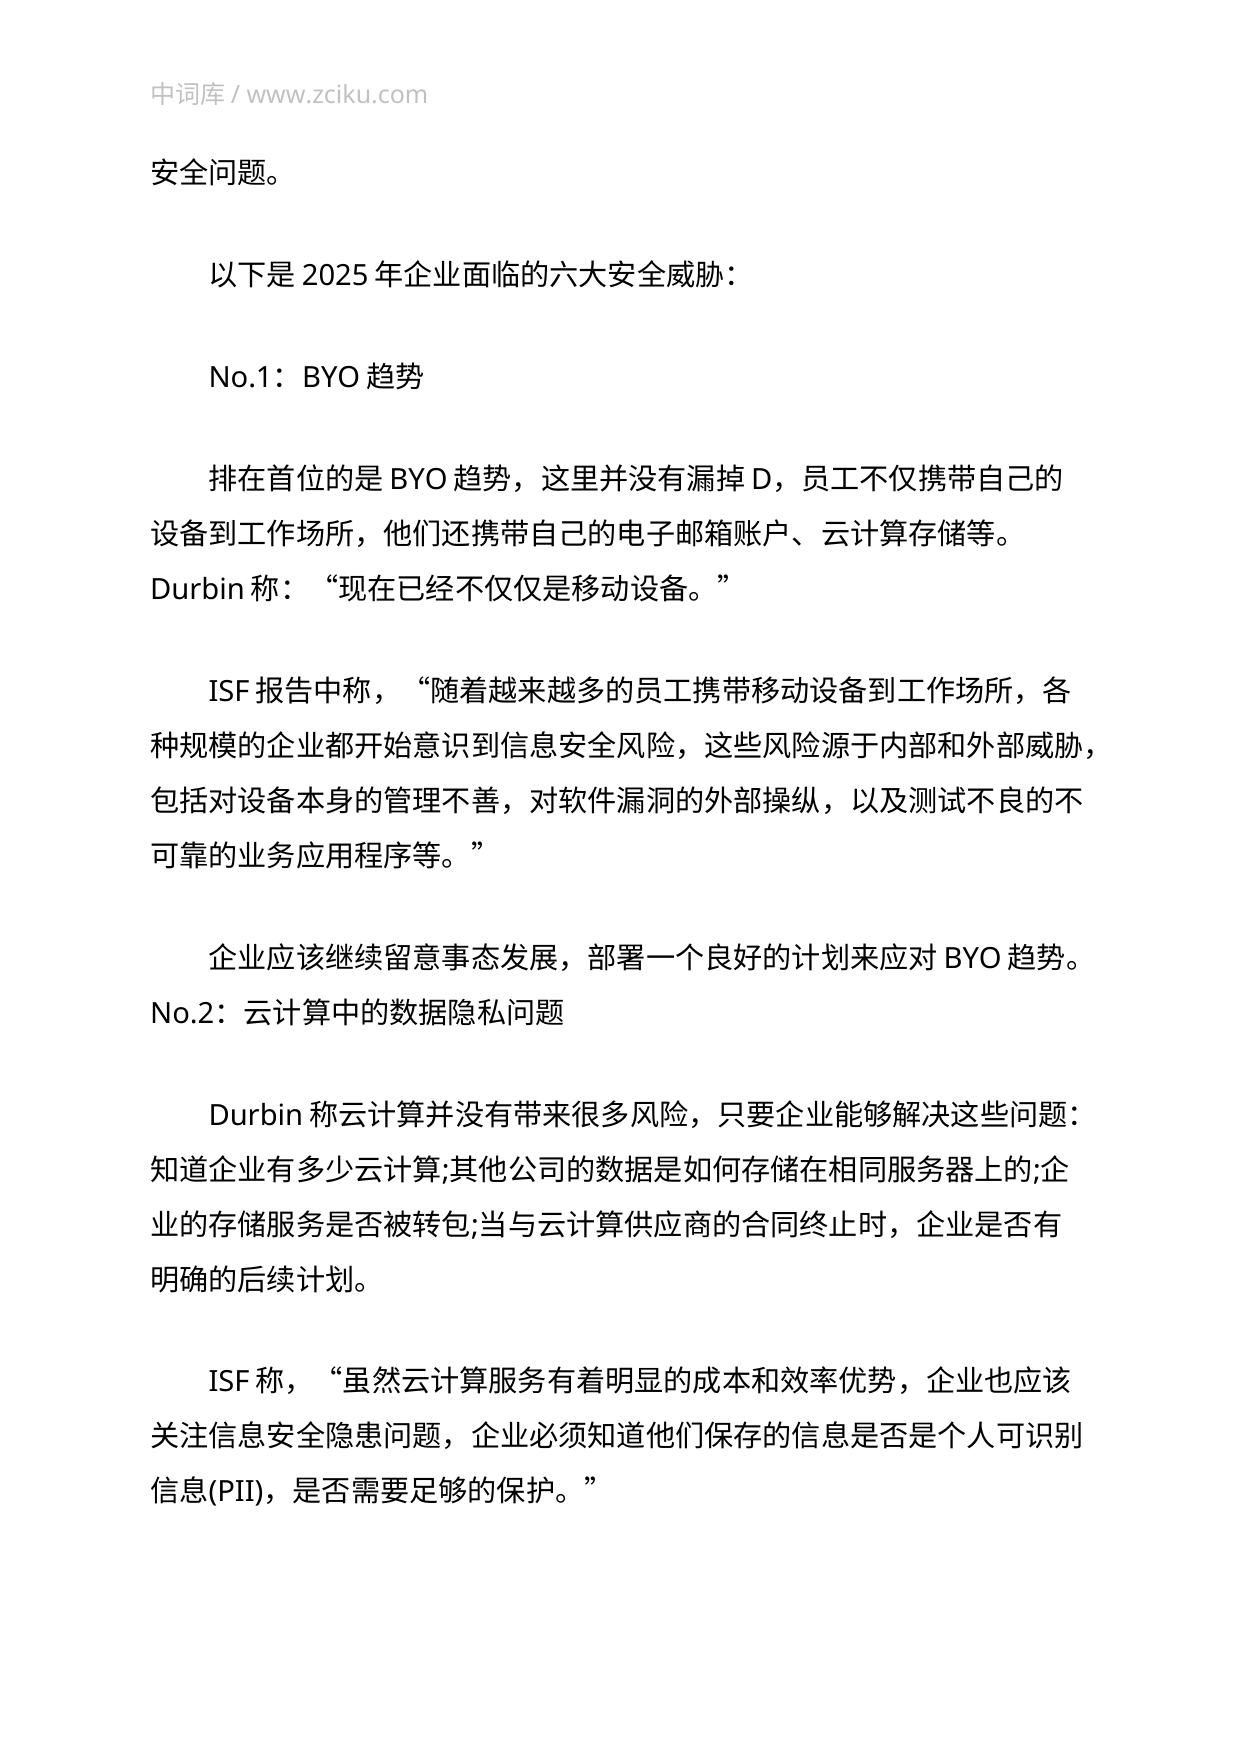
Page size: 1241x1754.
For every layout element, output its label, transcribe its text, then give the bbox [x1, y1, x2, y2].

text Durbin称云计算并没有带来很多风险，只要企业能够解决这些问题：知道企业有多少云计算;其他公司的数据是如何存储在相同服务器上的;企业的存储服务是否被转包;当与云计算供应商的合同终止时，企业是否有明确的后续计划。 [150, 1091, 1090, 1298]
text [150, 150, 1090, 192]
text 企业应该继续留意事态发展，部署一个良好的计划来应对BYO趋势。No.2：云计算中的数据隐私问题 [150, 934, 1090, 1032]
text No.1：BYO趋势 [150, 354, 1090, 396]
text 排在首位的是BYO趋势，这里并没有漏掉D，员工不仅携带自己的设备到工作场所，他们还携带自己的电子邮箱账户、云计算存储等。Durbin称：“现在已经不仅仅是移动设备。” [150, 456, 1090, 608]
text 以下是2025年企业面临的六大安全威胁： [150, 252, 1090, 294]
text ISF称，“虽然云计算服务有着明显的成本和效率优势，企业也应该关注信息安全隐患问题，企业必须知道他们保存的信息是否是个人可识别信息(PII)，是否需要足够的保护。” [150, 1358, 1090, 1510]
text ISF报告中称，“随着越来越多的员工携带移动设备到工作场所，各种规模的企业都开始意识到信息安全风险，这些风险源于内部和外部威胁，包括对设备本身的管理不善，对软件漏洞的外部操纵，以及测试不良的不可靠的业务应用程序等。” [150, 668, 1090, 875]
